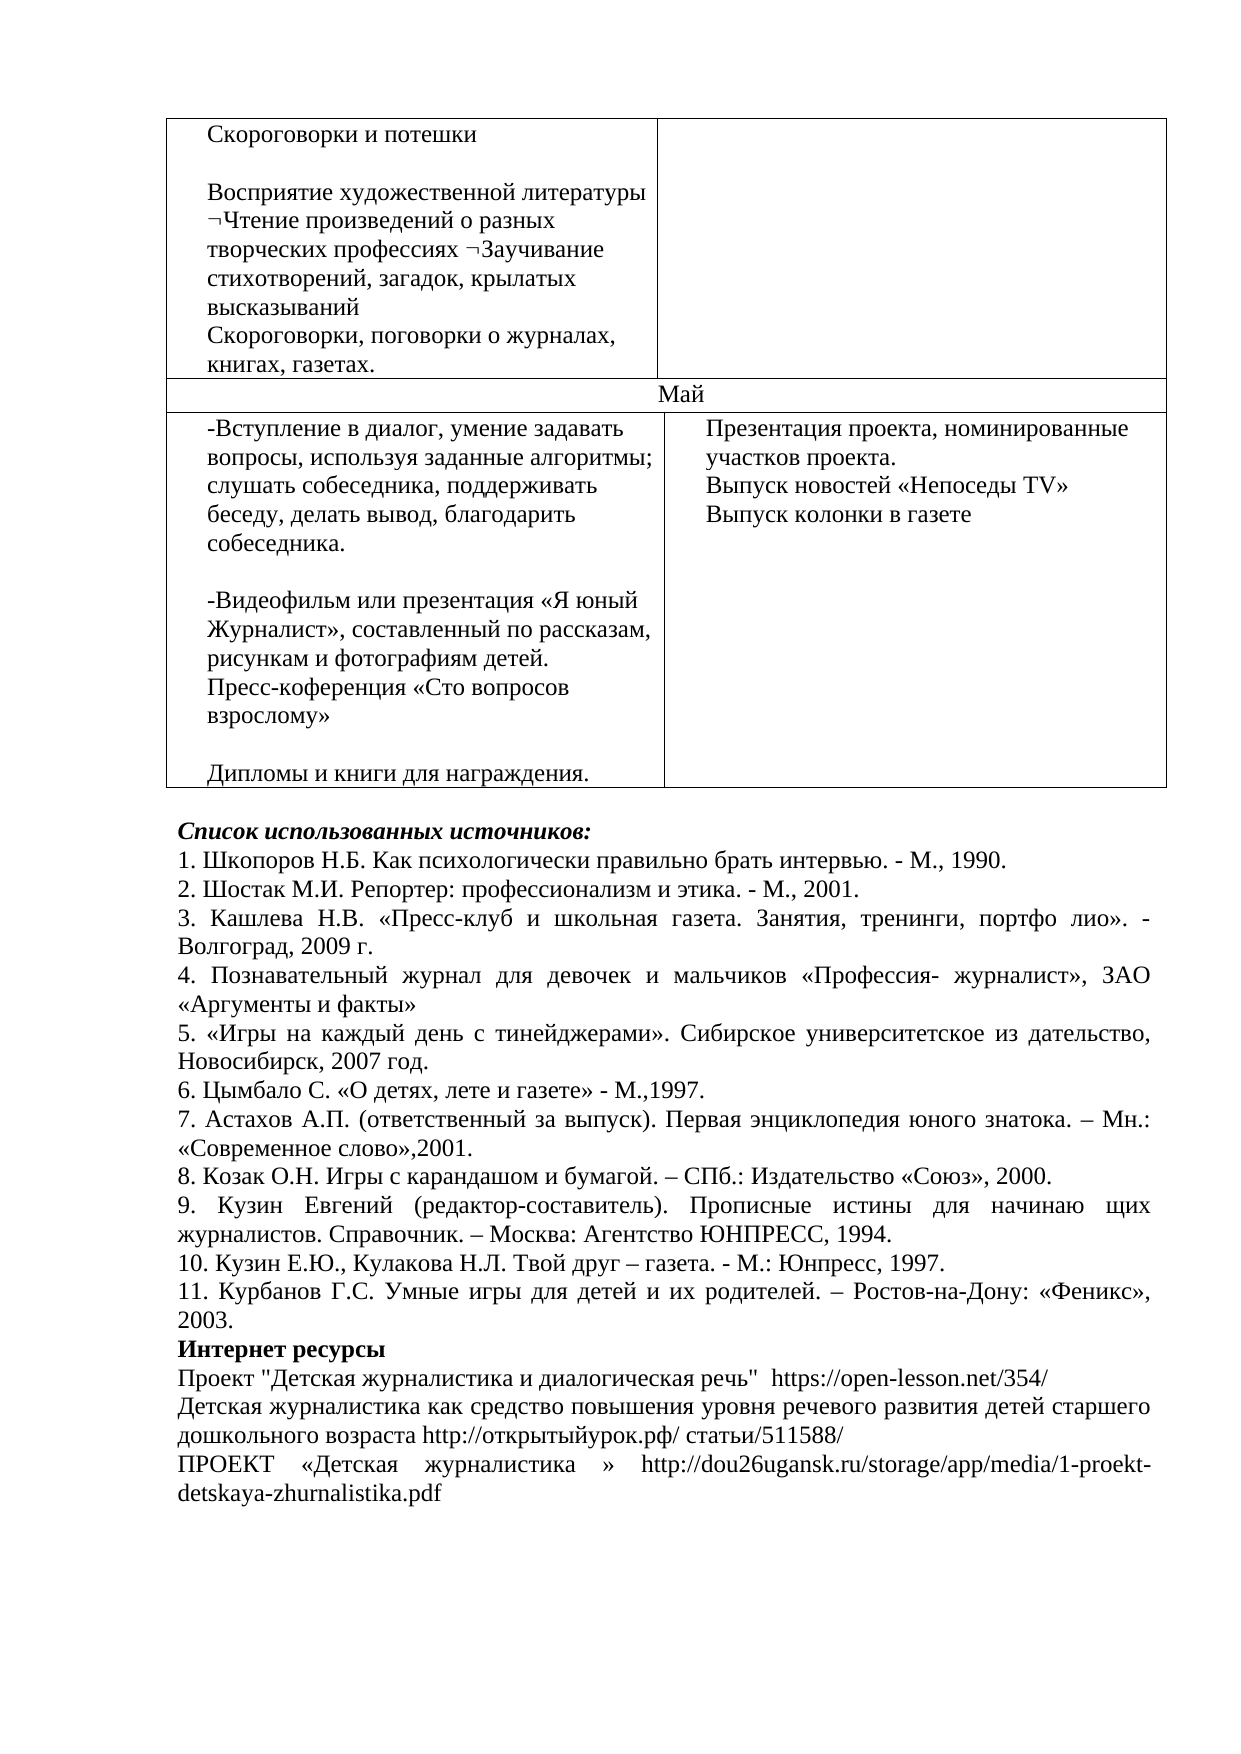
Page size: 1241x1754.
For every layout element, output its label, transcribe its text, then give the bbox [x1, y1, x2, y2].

text 1. Шкопоров Н.Б. Как психологически правильно брать интервью. - М., 1990. [177, 845, 1152, 874]
text 10. Кузин Е.Ю., Кулакова Н.Л. Твой друг – газета. - М.: Юнпресс, 1997. [177, 1248, 1152, 1276]
text 3. Кашлева Н.В. «Пресс-клуб и школьная газета. Занятия, тренинги, портфо лио». - Волгоград, 2009 г. [177, 903, 1152, 960]
table_cell Май [167, 379, 1166, 412]
text Список использованных источников: [177, 816, 1152, 845]
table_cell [167, 119, 657, 378]
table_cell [658, 119, 1166, 378]
text 11. Курбанов Г.С. Умные игры для детей и их родителей. – Ростов-на-Дону: «Феникс», 2003. [177, 1276, 1152, 1334]
text Интернет ресурсы [177, 1334, 1152, 1363]
text 8. Козак О.Н. Игры с карандашом и бумагой. – СПб.: Издательство «Союз», 2000. [177, 1161, 1152, 1190]
text 9. Кузин Евгений (редактор-составитель). Прописные истины для начинаю щих журналистов. Справочник. – Москва: Агентство ЮНПРЕСС, 1994. [177, 1190, 1152, 1248]
text Проект "Детская журналистика и диалогическая речь" https://open-lesson.net/354/ [177, 1363, 1152, 1391]
text 7. Астахов А.П. (ответственный за выпуск). Первая энциклопедия юного знатока. – Мн.: «Современное слово»,2001. [177, 1104, 1152, 1161]
text 4. Познавательный журнал для девочек и мальчиков «Профессия- журналист», ЗАО «Аргументы и факты» [177, 960, 1152, 1018]
table_cell Презентация проекта, номинированные участков проекта. Выпуск новостей «Непоседы TV» Выпуск колонки в газете [665, 413, 1166, 787]
text 2. Шостак М.И. Репортер: профессионализм и этика. - М., 2001. [177, 874, 1152, 903]
text 5. «Игры на каждый день с тинейджерами». Сибирское университетское из дательство, Новосибирск, 2007 год. [177, 1018, 1152, 1075]
text Детская журналистика как средство повышения уровня речевого развития детей старшего дошкольного возраста http://открытыйурок.рф/ статьи/511588/ [177, 1391, 1152, 1449]
text ПРОЕКТ «Детская журналистика » http://dou26ugansk.ru/storage/app/media/1-proekt-detskaya-zhurnalistika.pdf [177, 1449, 1152, 1506]
text 6. Цымбало С. «О детях, лете и газете» - М.,1997. [177, 1075, 1152, 1104]
table_cell -Вступление в диалог, умение задавать вопросы, используя заданные алгоритмы; слушать собеседника, поддерживать беседу, делать вывод, благодарить собеседника. -Видеофильм или презентация «Я юный Журналист», составленный по рассказам, рисункам и фотографиям детей. Пресс-коференция «Сто вопросов взрослому» Дипломы и книги для награждения. [167, 413, 664, 787]
